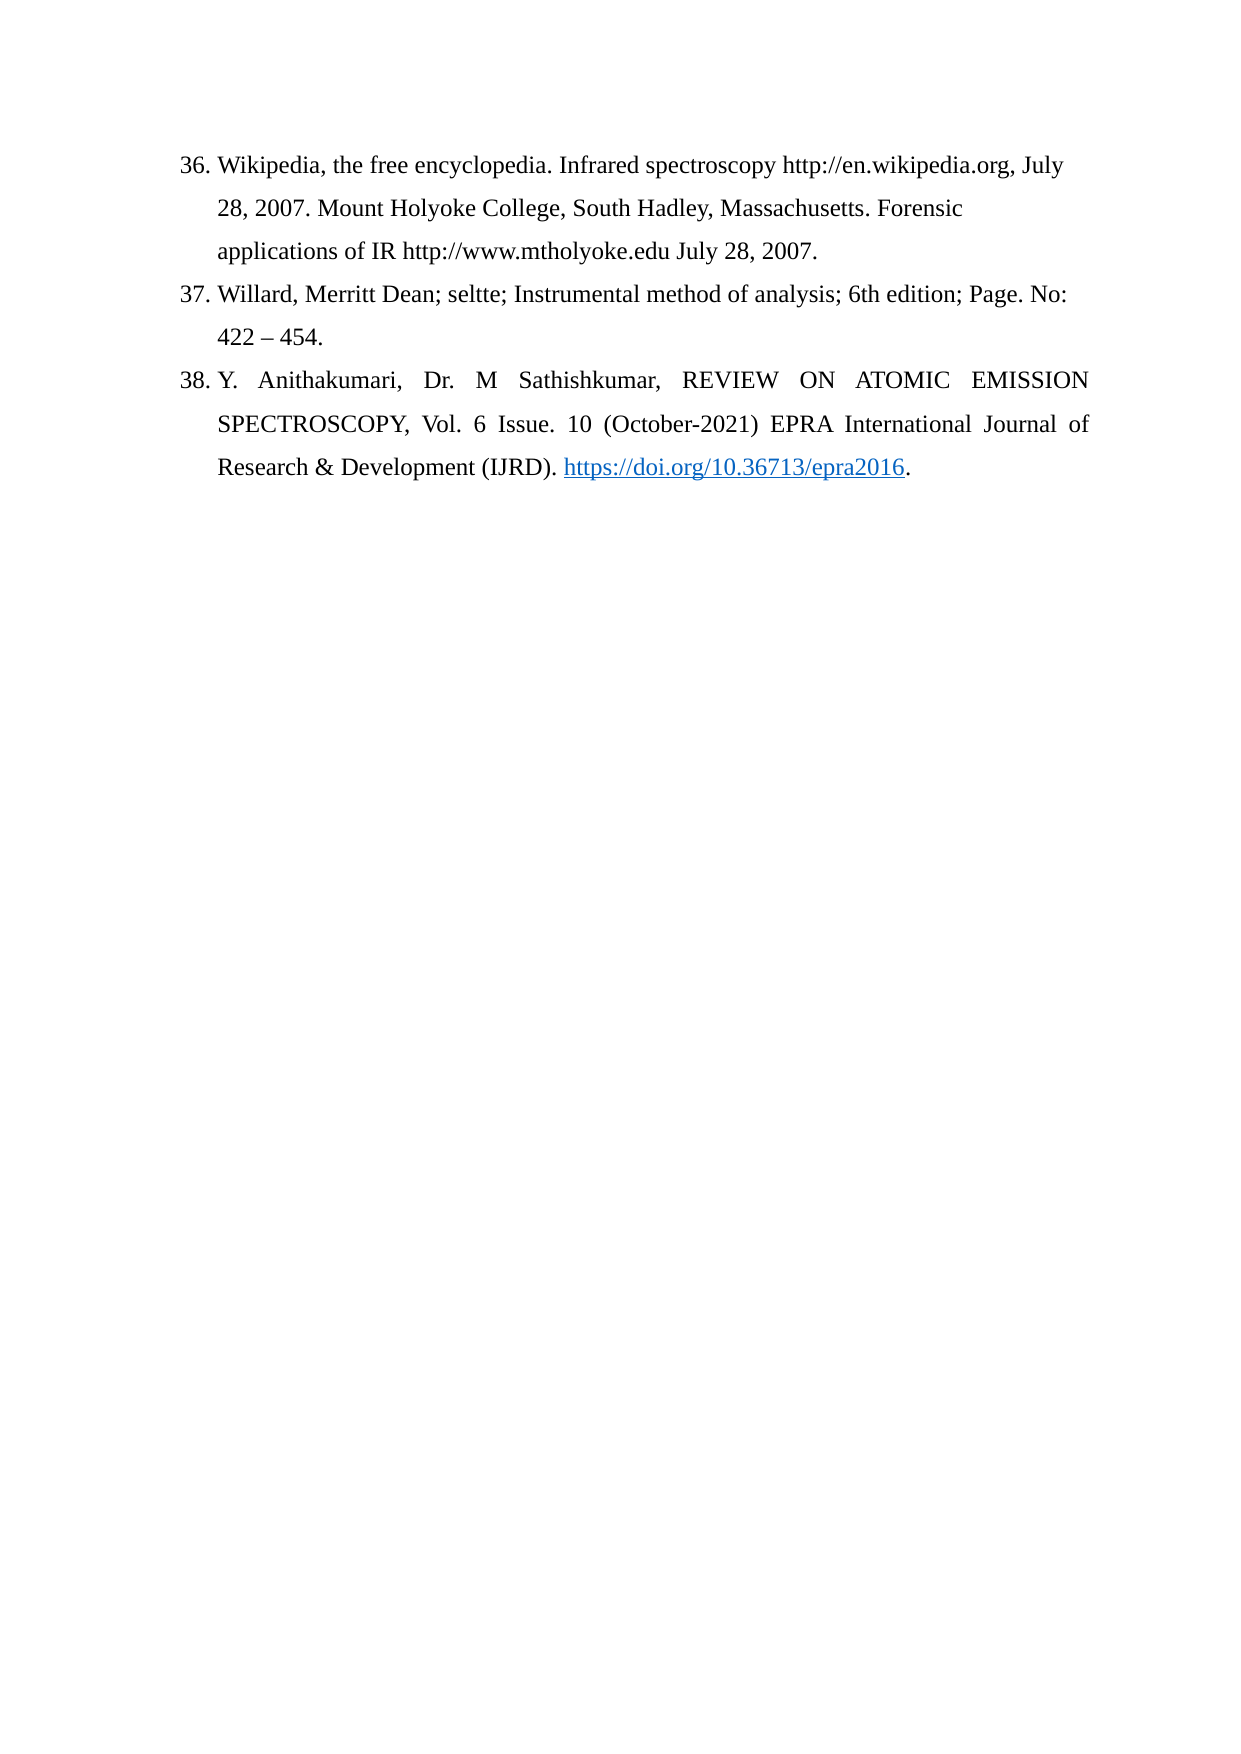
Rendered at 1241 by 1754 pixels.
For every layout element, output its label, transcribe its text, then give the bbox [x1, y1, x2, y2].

list Y. Anithakumari, Dr. M Sathishkumar, REVIEW ON ATOMIC EMISSION SPECTROSCOPY, Vol. 6 Issue. 10 (October-2021) EPRA International Journal of Research & Development (IJRD). https://doi.org/10.36713/epra2016. [179, 366, 1090, 481]
list Wikipedia, the free encyclopedia. Infrared spectroscopy http://en.wikipedia.org, July 28, 2007. Mount Holyoke College, South Hadley, Massachusetts. Forensic applications of IR http://www.mtholyoke.edu July 28, 2007. [179, 150, 1090, 265]
list Willard, Merritt Dean; seltte; Instrumental method of analysis; 6th edition; Page. No: 422 – 454. [179, 279, 1090, 351]
